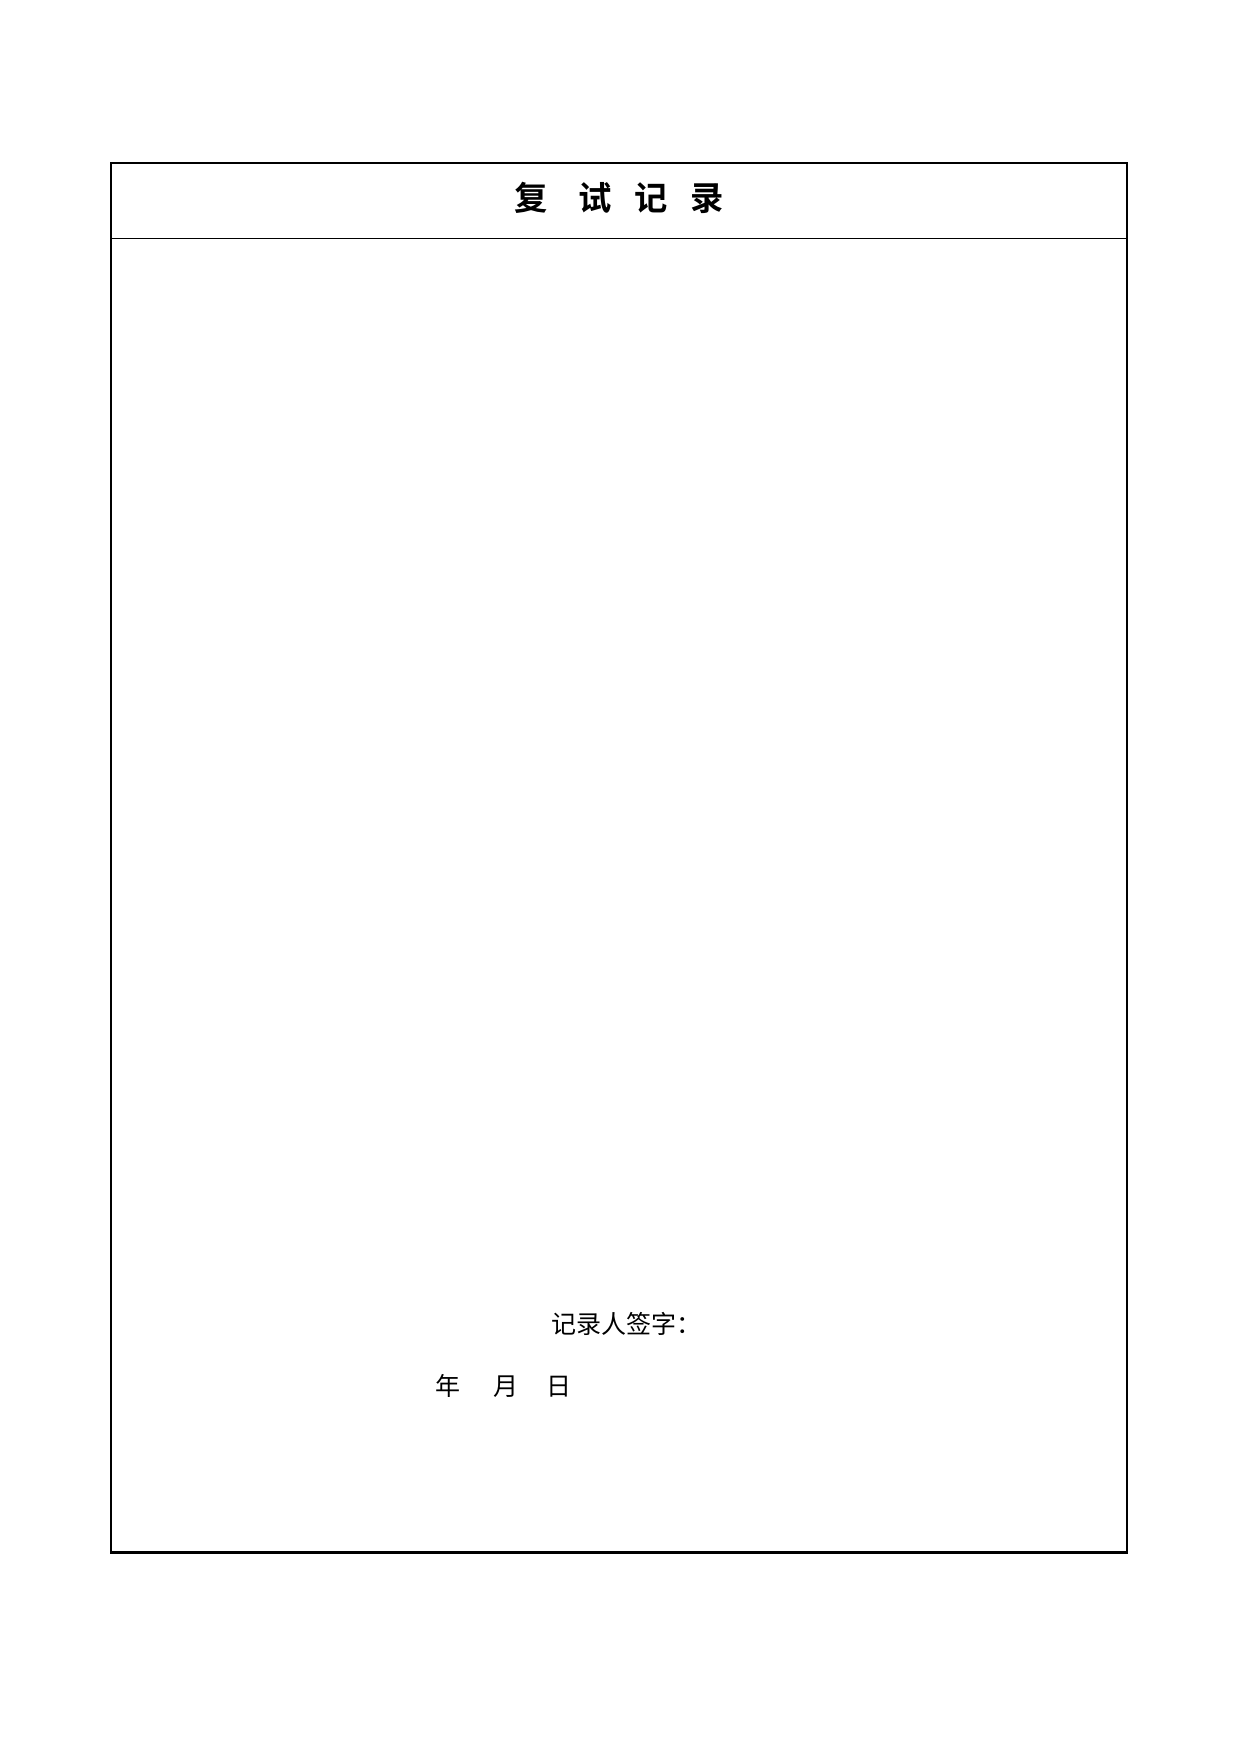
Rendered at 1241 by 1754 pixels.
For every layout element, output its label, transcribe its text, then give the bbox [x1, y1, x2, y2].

table_cell 复 试 记 录 [112, 164, 1126, 238]
table_cell 记录人签字： 年 月 日 [112, 239, 1126, 1551]
